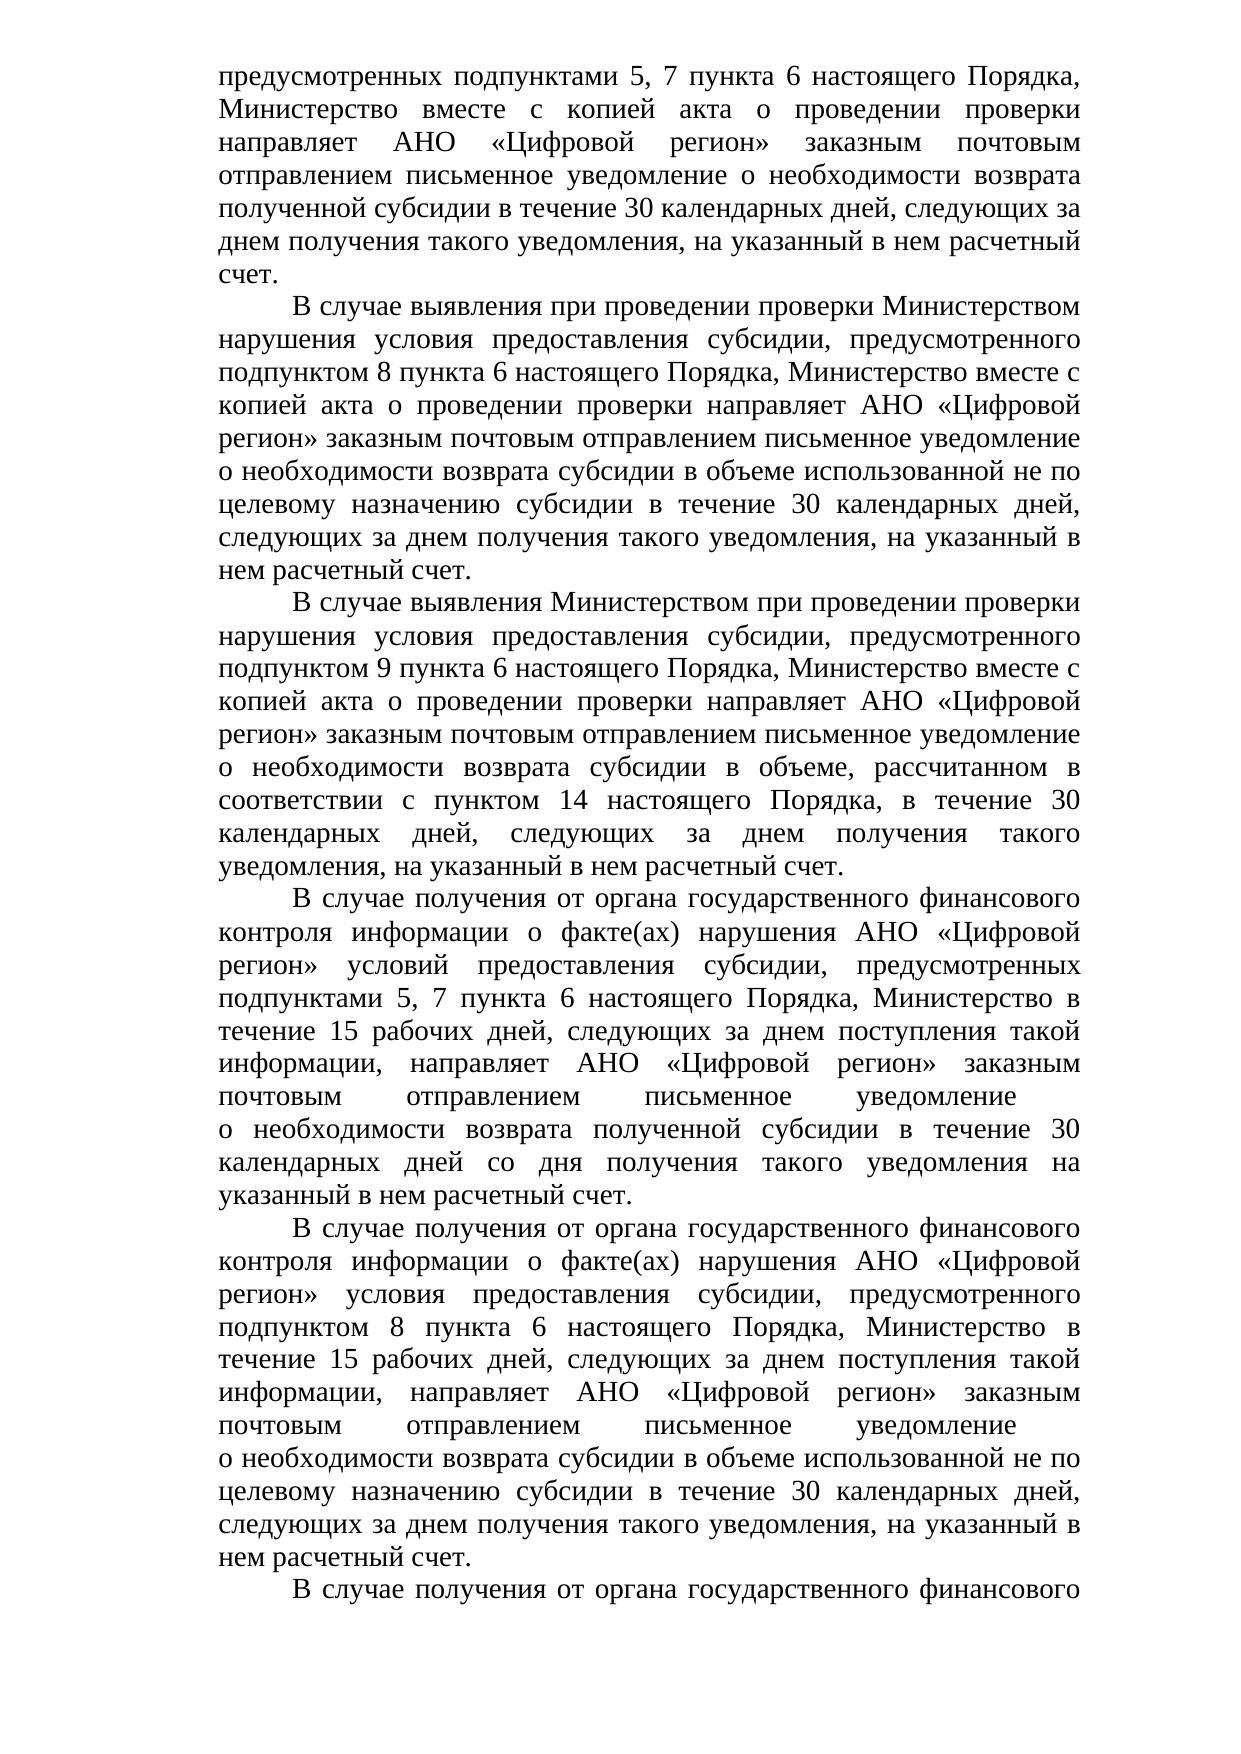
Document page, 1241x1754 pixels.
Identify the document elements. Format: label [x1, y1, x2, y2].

table_cell [207, 59, 1093, 1606]
